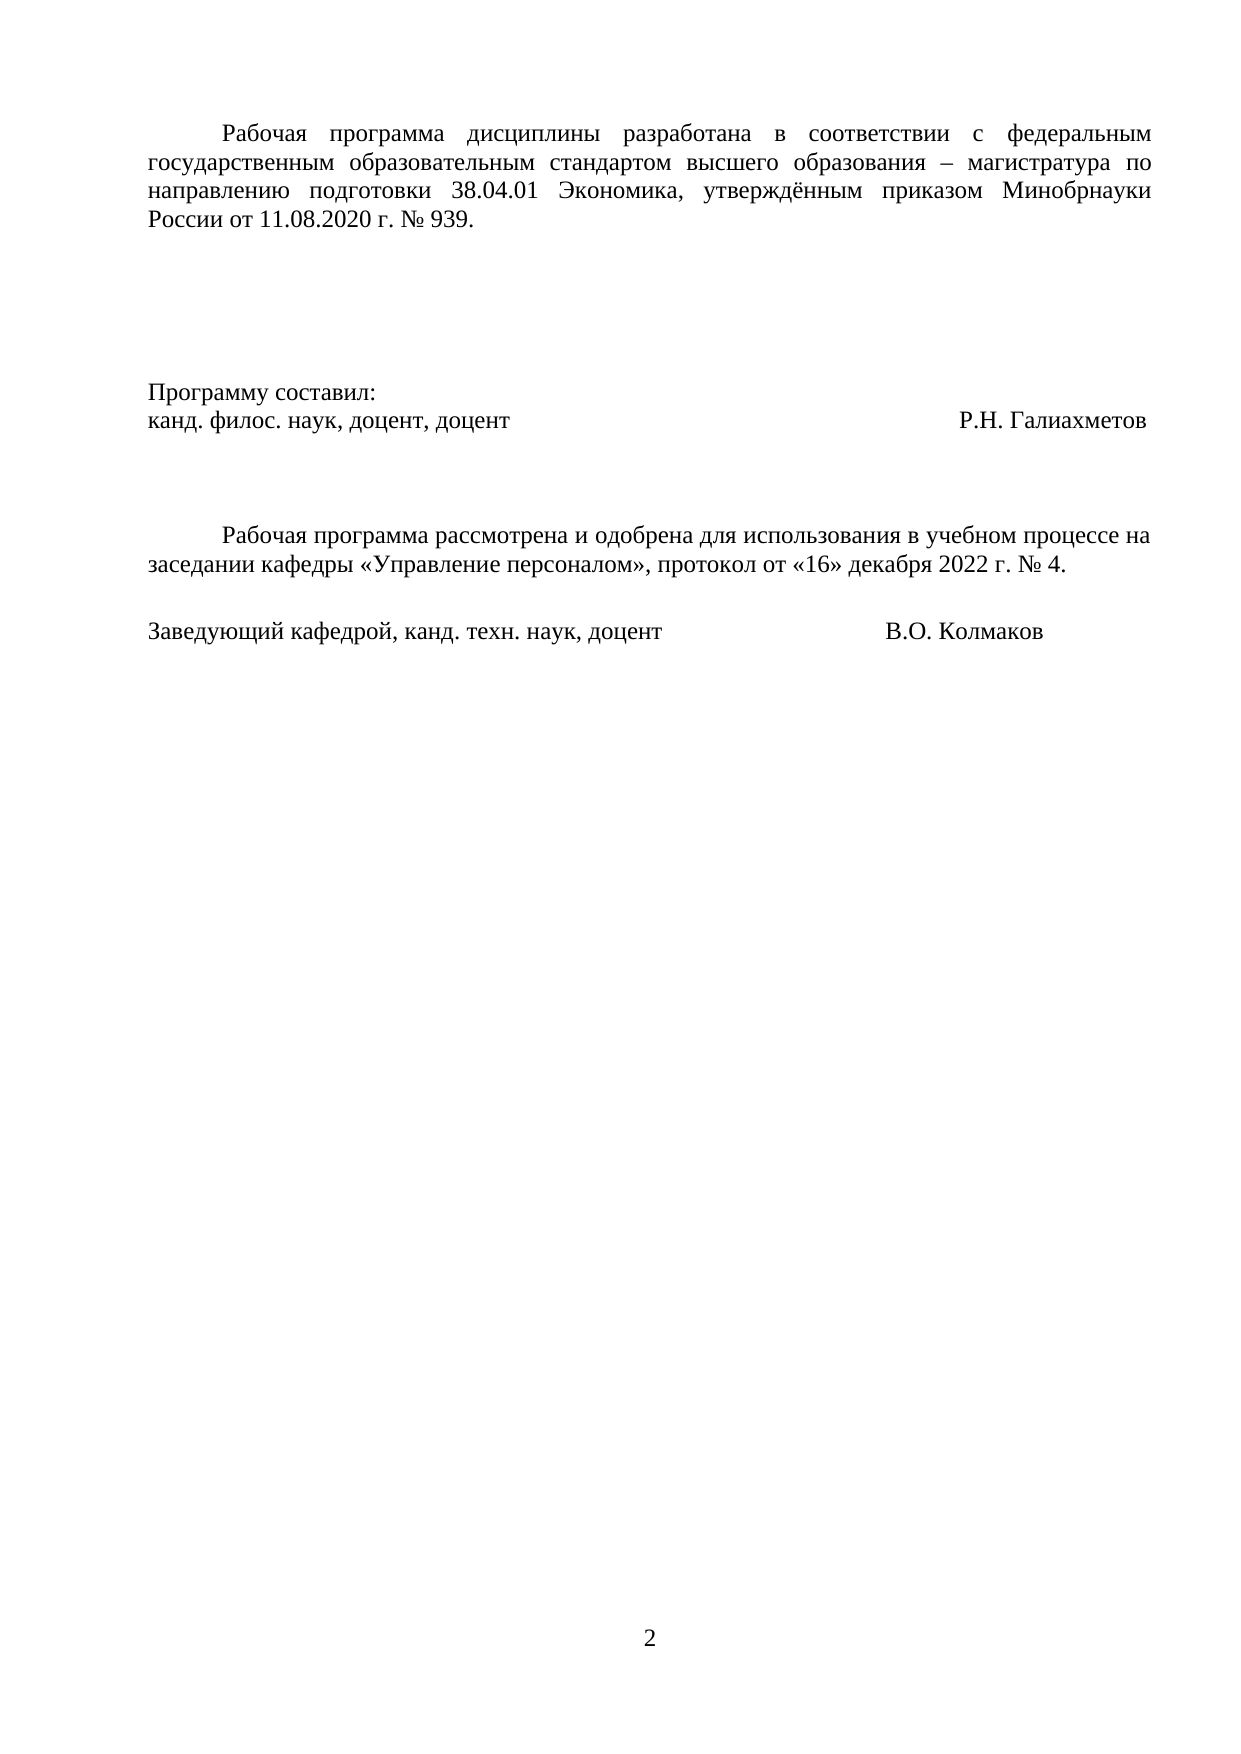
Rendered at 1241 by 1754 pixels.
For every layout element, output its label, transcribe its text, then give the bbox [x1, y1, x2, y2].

text канд. филос. наук, доцент, доцент Р.Н. Галиахметов [148, 406, 1152, 434]
text Программу составил: [148, 377, 1152, 406]
text Рабочая программа дисциплины разработана в соответствии с федеральным государственным образовательным стандартом высшего образования – магистратура по направлению подготовки 38.04.01 Экономика, утверждённым приказом Минобрнауки России от 11.08.2020 г. № 939. [148, 118, 1152, 233]
text Заведующий кафедрой, канд. техн. наук, доцент В.О. Колмаков [148, 616, 1152, 645]
text Рабочая программа рассмотрена и одобрена для использования в учебном процессе на заседании кафедры «Управление персоналом», протокол от «16» декабря 2022 г. № 4. [148, 521, 1152, 578]
